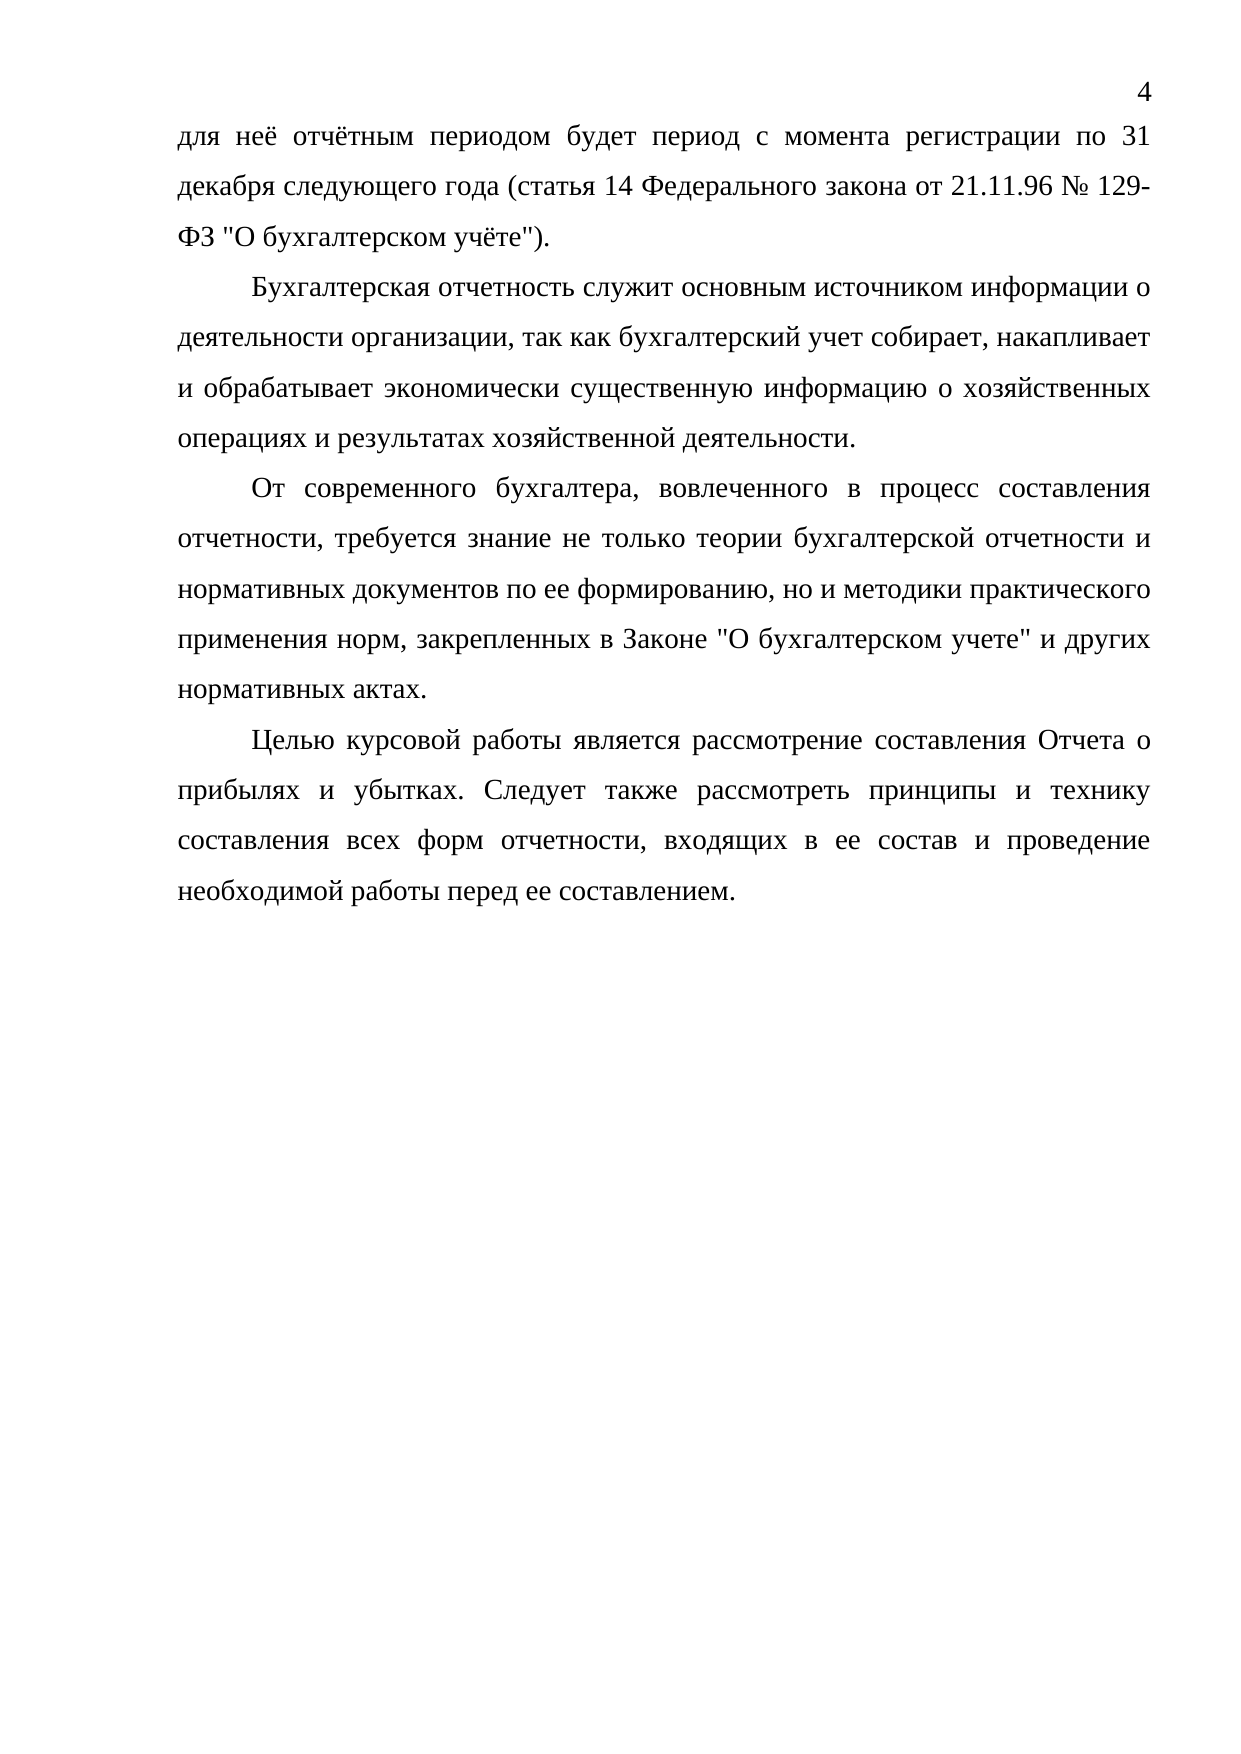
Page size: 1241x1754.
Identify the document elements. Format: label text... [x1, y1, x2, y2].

text Бухгалтерская отчетность служит основным источником информации о деятельности организации, так как бухгалтерский учет собирает, накапливает и обрабатывает экономически существенную информацию о хозяйственных операциях и результатах хозяйственной деятельности. [177, 269, 1152, 453]
text От современного бухгалтера, вовлеченного в процесс составления отчетности, требуется знание не только теории бухгалтерской отчетности и нормативных документов по ее формированию, но и методики практического применения норм, закрепленных в Законе "О бухгалтерском учете" и других нормативных актах. [177, 470, 1152, 705]
text Целью курсовой работы является рассмотрение составления Отчета о прибылях и убытках. Следует также рассмотреть принципы и технику составления всех форм отчетности, входящих в ее состав и проведение необходимой работы перед ее составлением. [177, 722, 1152, 906]
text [177, 118, 1152, 252]
